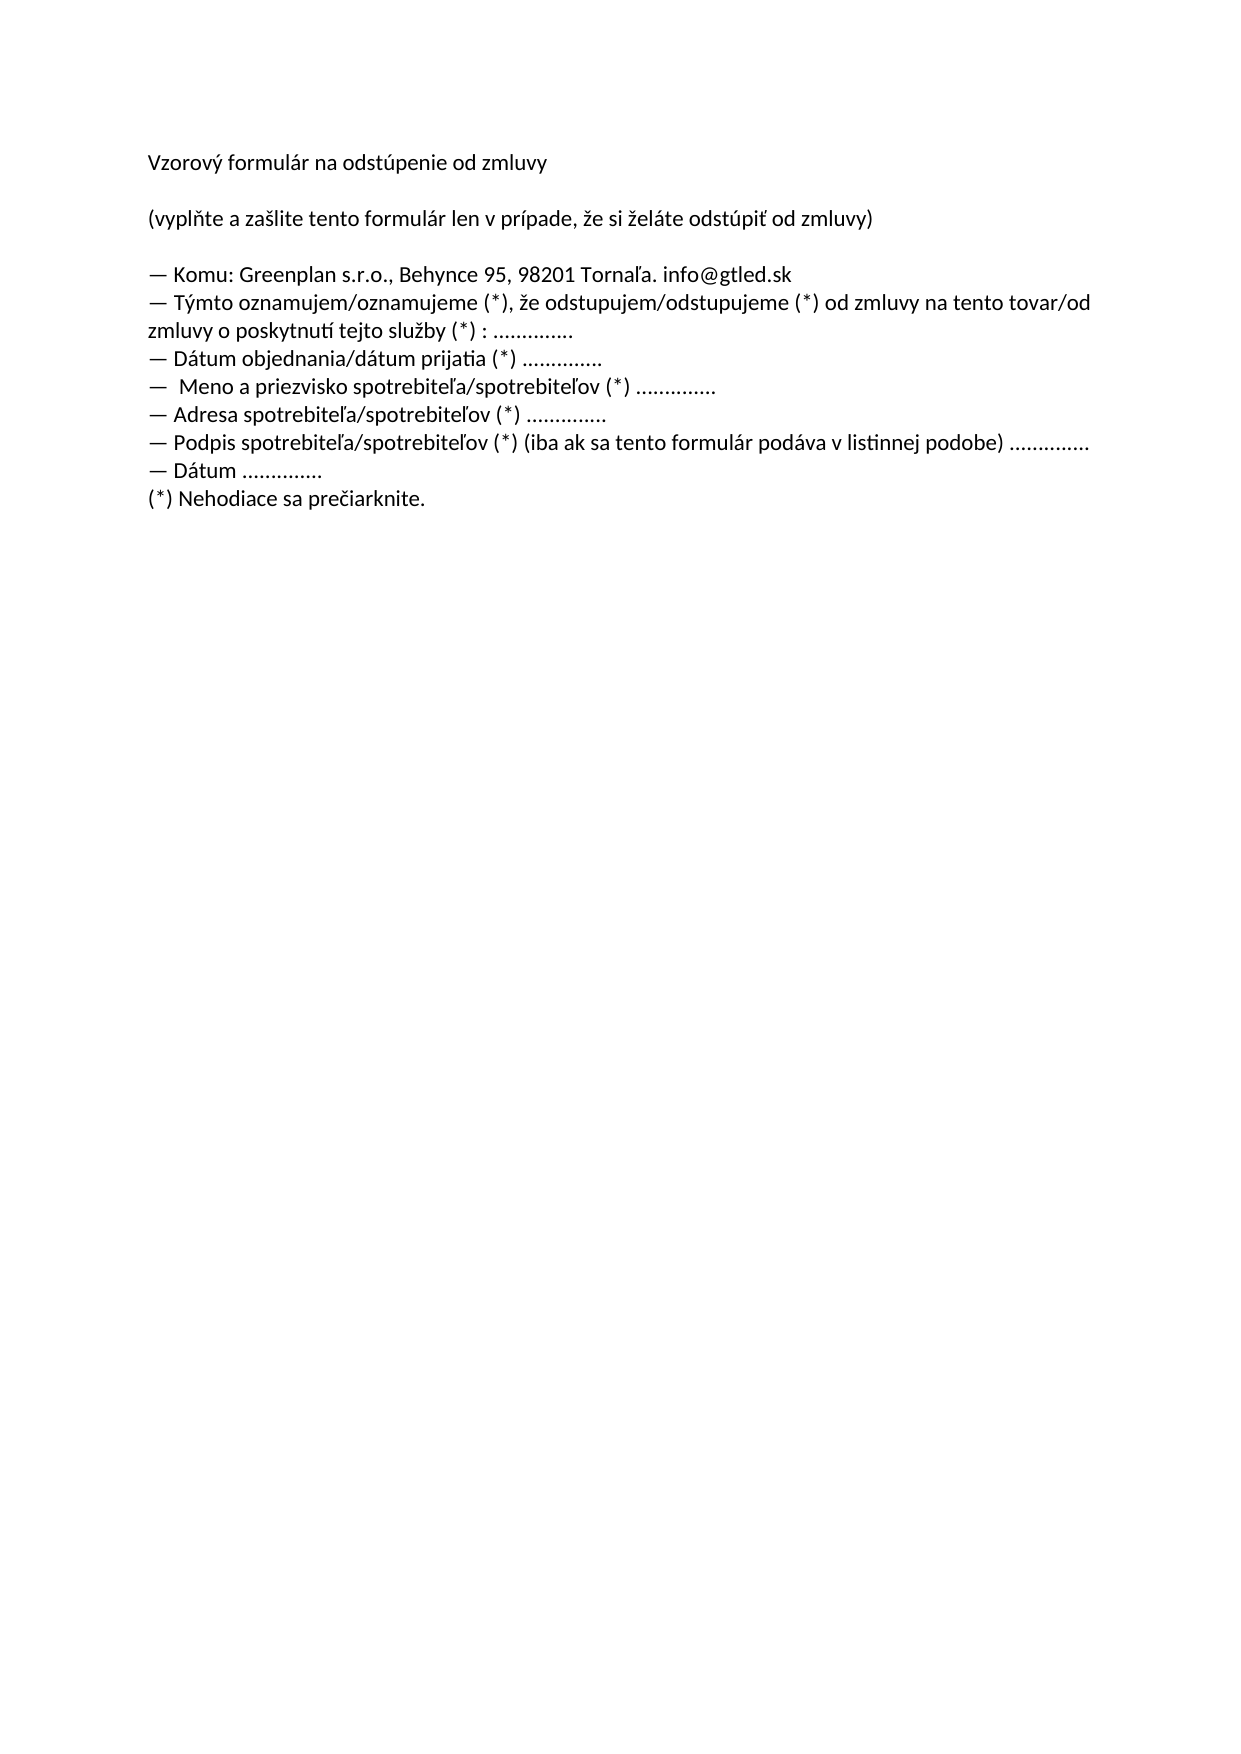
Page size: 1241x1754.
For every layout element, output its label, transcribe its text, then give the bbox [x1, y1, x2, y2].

text — Komu: Greenplan s.r.o., Behynce 95, 98201 Tornaľa. info@gtled.sk [148, 260, 1093, 288]
text — Dátum objednania/dátum prijatia (*) .............. [148, 344, 1093, 372]
text — Podpis spotrebiteľa/spotrebiteľov (*) (iba ak sa tento formulár podáva v listinnej podobe) .............. [148, 428, 1093, 456]
text — Dátum .............. [148, 456, 1093, 484]
text (*) Nehodiace sa prečiarknite. [148, 484, 1093, 512]
text — Meno a priezvisko spotrebiteľa/spotrebiteľov (*) .............. [148, 372, 1093, 400]
text Vzorový formulár na odstúpenie od zmluvy [148, 148, 1093, 176]
text — Týmto oznamujem/oznamujeme (*), že odstupujem/odstupujeme (*) od zmluvy na tento tovar/od zmluvy o poskytnutí tejto služby (*) : .............. [148, 288, 1093, 344]
text — Adresa spotrebiteľa/spotrebiteľov (*) .............. [148, 400, 1093, 428]
text (vyplňte a zašlite tento formulár len v prípade, že si želáte odstúpiť od zmluvy) [148, 204, 1093, 232]
